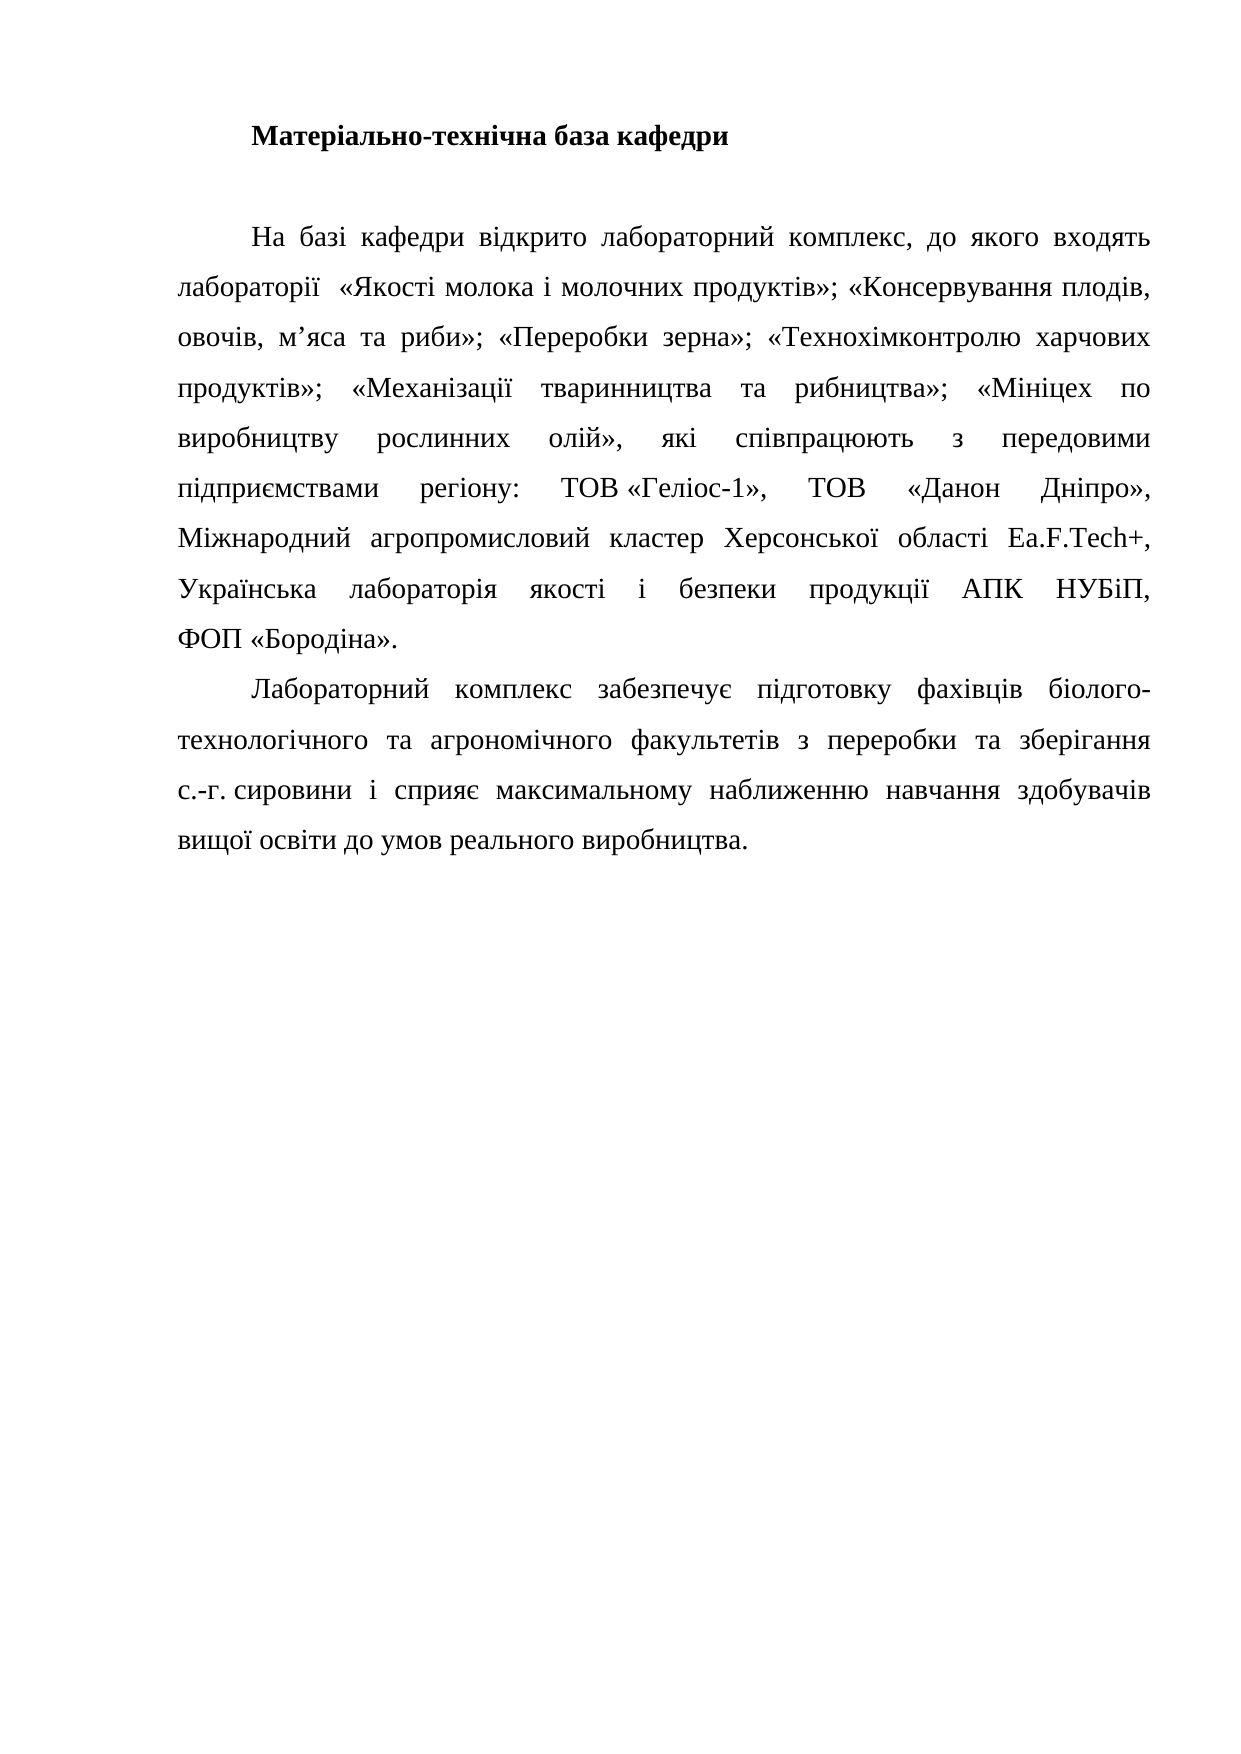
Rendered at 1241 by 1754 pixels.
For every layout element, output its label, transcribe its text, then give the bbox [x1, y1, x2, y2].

text Лабораторний комплекс забезпечує підготовку фахівців біолого-технологічного та агрономічного факультетів з переробки та зберігання с.-г. сировини і сприяє максимальному наближенню навчання здобувачів вищої освіти до умов реального виробництва. [177, 672, 1152, 856]
text Матеріально-технічна база кафедри [177, 118, 1152, 152]
text На базі кафедри відкрито лабораторний комплекс, до якого входять лабораторії «Якості молока і молочних продуктів»; «Консервування плодів, овочів, м’яса та риби»; «Переробки зерна»; «Технохімконтролю харчових продуктів»; «Механізації тваринництва та рибництва»; «Мініцех по виробництву рослинних олій», які співпрацюють з передовими підприємствами регіону: ТОВ «Геліос-1», ТОВ «Данон Дніпро», Міжнародний агропромисловий кластер Херсонської області Ea.F.Tech+, Українська лабораторія якості і безпеки продукції АПК НУБіП, ФОП «Бородіна». [177, 219, 1152, 655]
